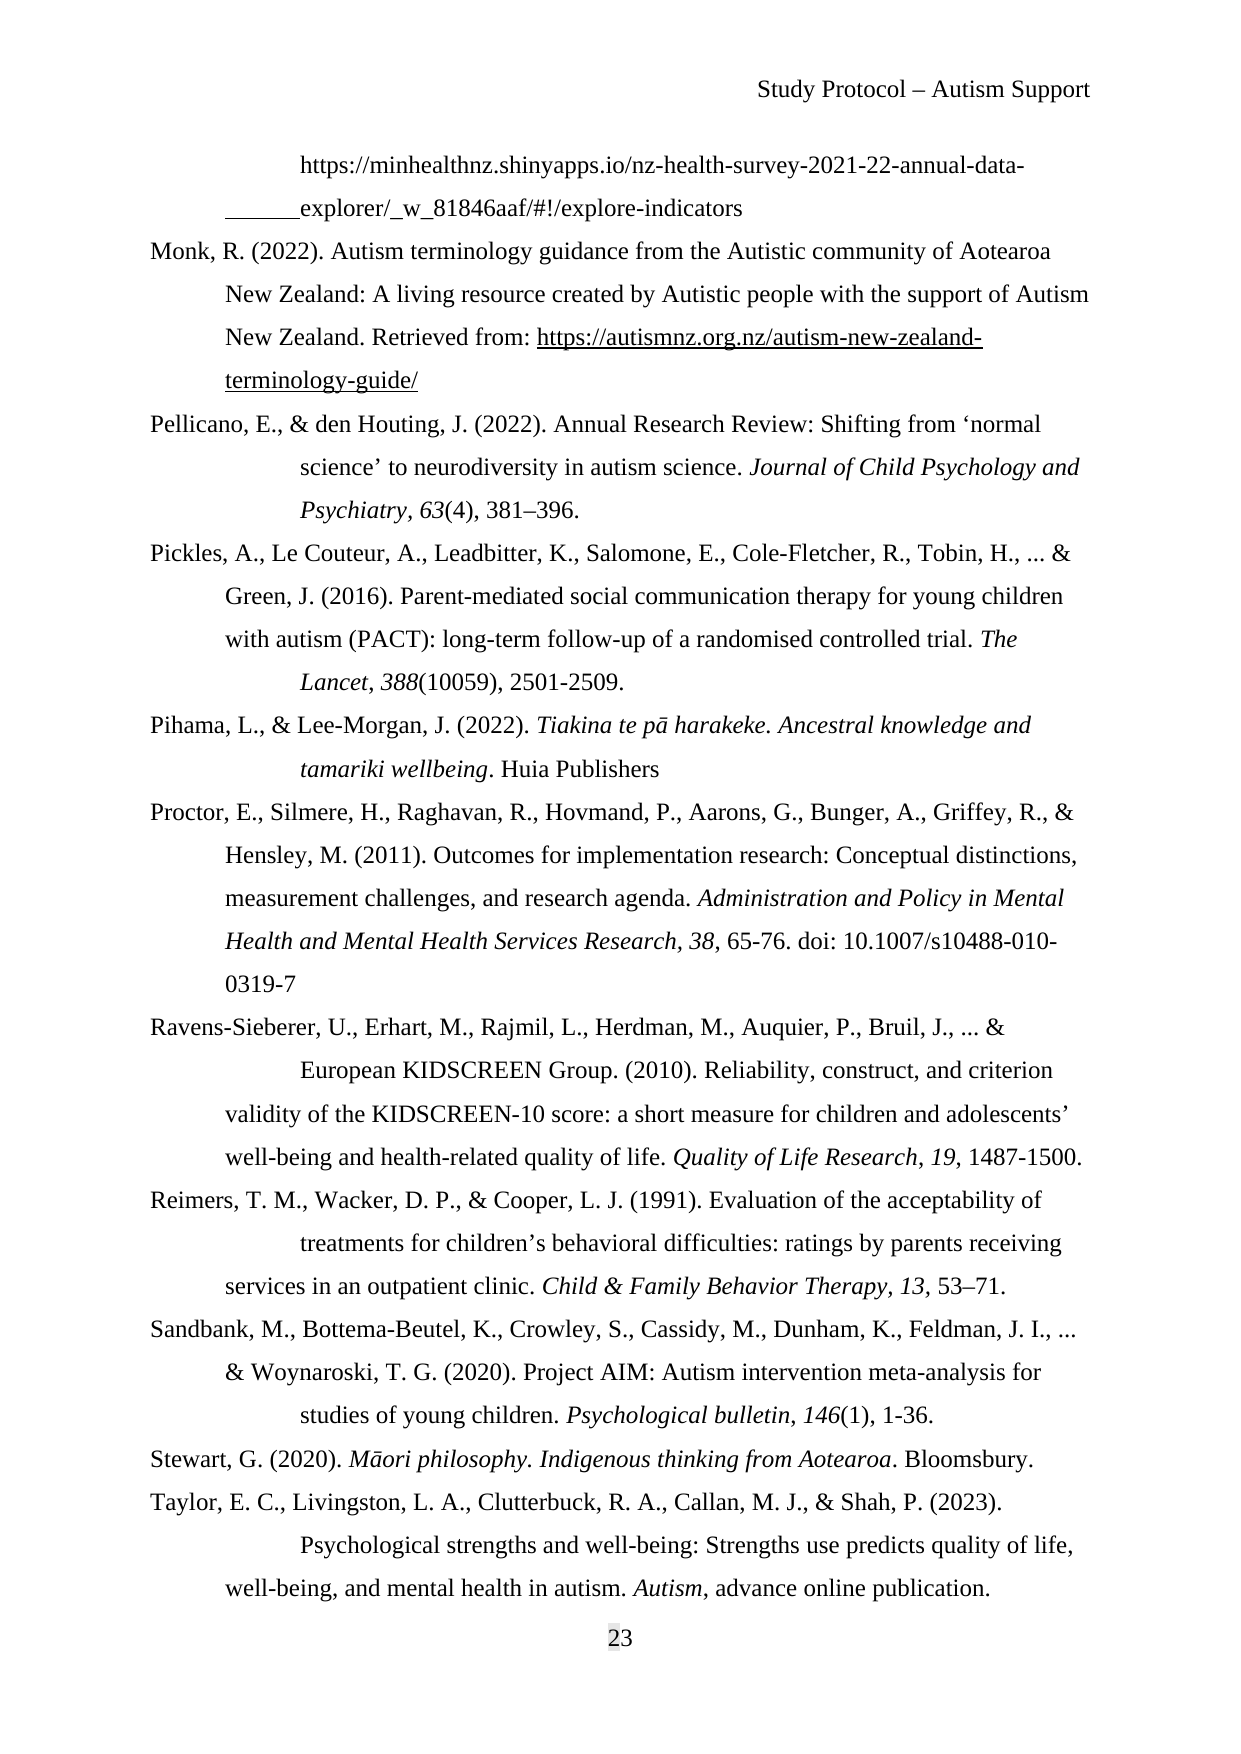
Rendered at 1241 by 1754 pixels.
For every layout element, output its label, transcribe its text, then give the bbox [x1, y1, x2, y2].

text Reimers, T. M., Wacker, D. P., & Cooper, L. J. (1991). Evaluation of the acceptability of treatments for children’s behavioral difficulties: ratings by parents receiving services in an outpatient clinic. Child & Family Behavior Therapy, 13, 53–71. [150, 1185, 1090, 1300]
text Pickles, A., Le Couteur, A., Leadbitter, K., Salomone, E., Cole-Fletcher, R., Tobin, H., ... & Green, J. (2016). Parent-mediated social communication therapy for young children with autism (PACT): long-term follow-up of a randomised controlled trial. The Lancet, 388(10059), 2501-2509. [150, 538, 1090, 696]
text Taylor, E. C., Livingston, L. A., Clutterbuck, R. A., Callan, M. J., & Shah, P. (2023). Psychological strengths and well-being: Strengths use predicts quality of life, well-being, and mental health in autism. Autism, advance online publication. [150, 1487, 1090, 1602]
text Proctor, E., Silmere, H., Raghavan, R., Hovmand, P., Aarons, G., Bunger, A., Griffey, R., & Hensley, M. (2011). Outcomes for implementation research: Conceptual distinctions, measurement challenges, and research agenda. Administration and Policy in Mental Health and Mental Health Services Research, 38, 65-76. doi: 10.1007/s10488-010-0319-7 [150, 797, 1090, 998]
text Monk, R. (2022). Autism terminology guidance from the Autistic community of Aotearoa New Zealand: A living resource created by Autistic people with the support of Autism New Zealand. Retrieved from: https://autismnz.org.nz/autism-new-zealand-terminology-guide/ [150, 236, 1090, 394]
text Pellicano, E., & den Houting, J. (2022). Annual Research Review: Shifting from ‘normal science’ to neurodiversity in autism science. Journal of Child Psychology and Psychiatry, 63(4), 381–396. [150, 409, 1090, 524]
text Sandbank, M., Bottema-Beutel, K., Crowley, S., Cassidy, M., Dunham, K., Feldman, J. I., ... & Woynaroski, T. G. (2020). Project AIM: Autism intervention meta-analysis for studies of young children. Psychological bulletin, 146(1), 1-36. [150, 1314, 1090, 1429]
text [150, 150, 1090, 222]
text Pihama, L., & Lee-Morgan, J. (2022). Tiakina te pā harakeke. Ancestral knowledge and tamariki wellbeing. Huia Publishers [150, 711, 1090, 782]
text Stewart, G. (2020). Māori philosophy. Indigenous thinking from Aotearoa. Bloomsbury. [150, 1444, 1090, 1472]
text Ravens-Sieberer, U., Erhart, M., Rajmil, L., Herdman, M., Auquier, P., Bruil, J., ... & European KIDSCREEN Group. (2010). Reliability, construct, and criterion validity of the KIDSCREEN-10 score: a short measure for children and adolescents’ well-being and health-related quality of life. Quality of Life Research, 19, 1487-1500. [150, 1012, 1090, 1171]
